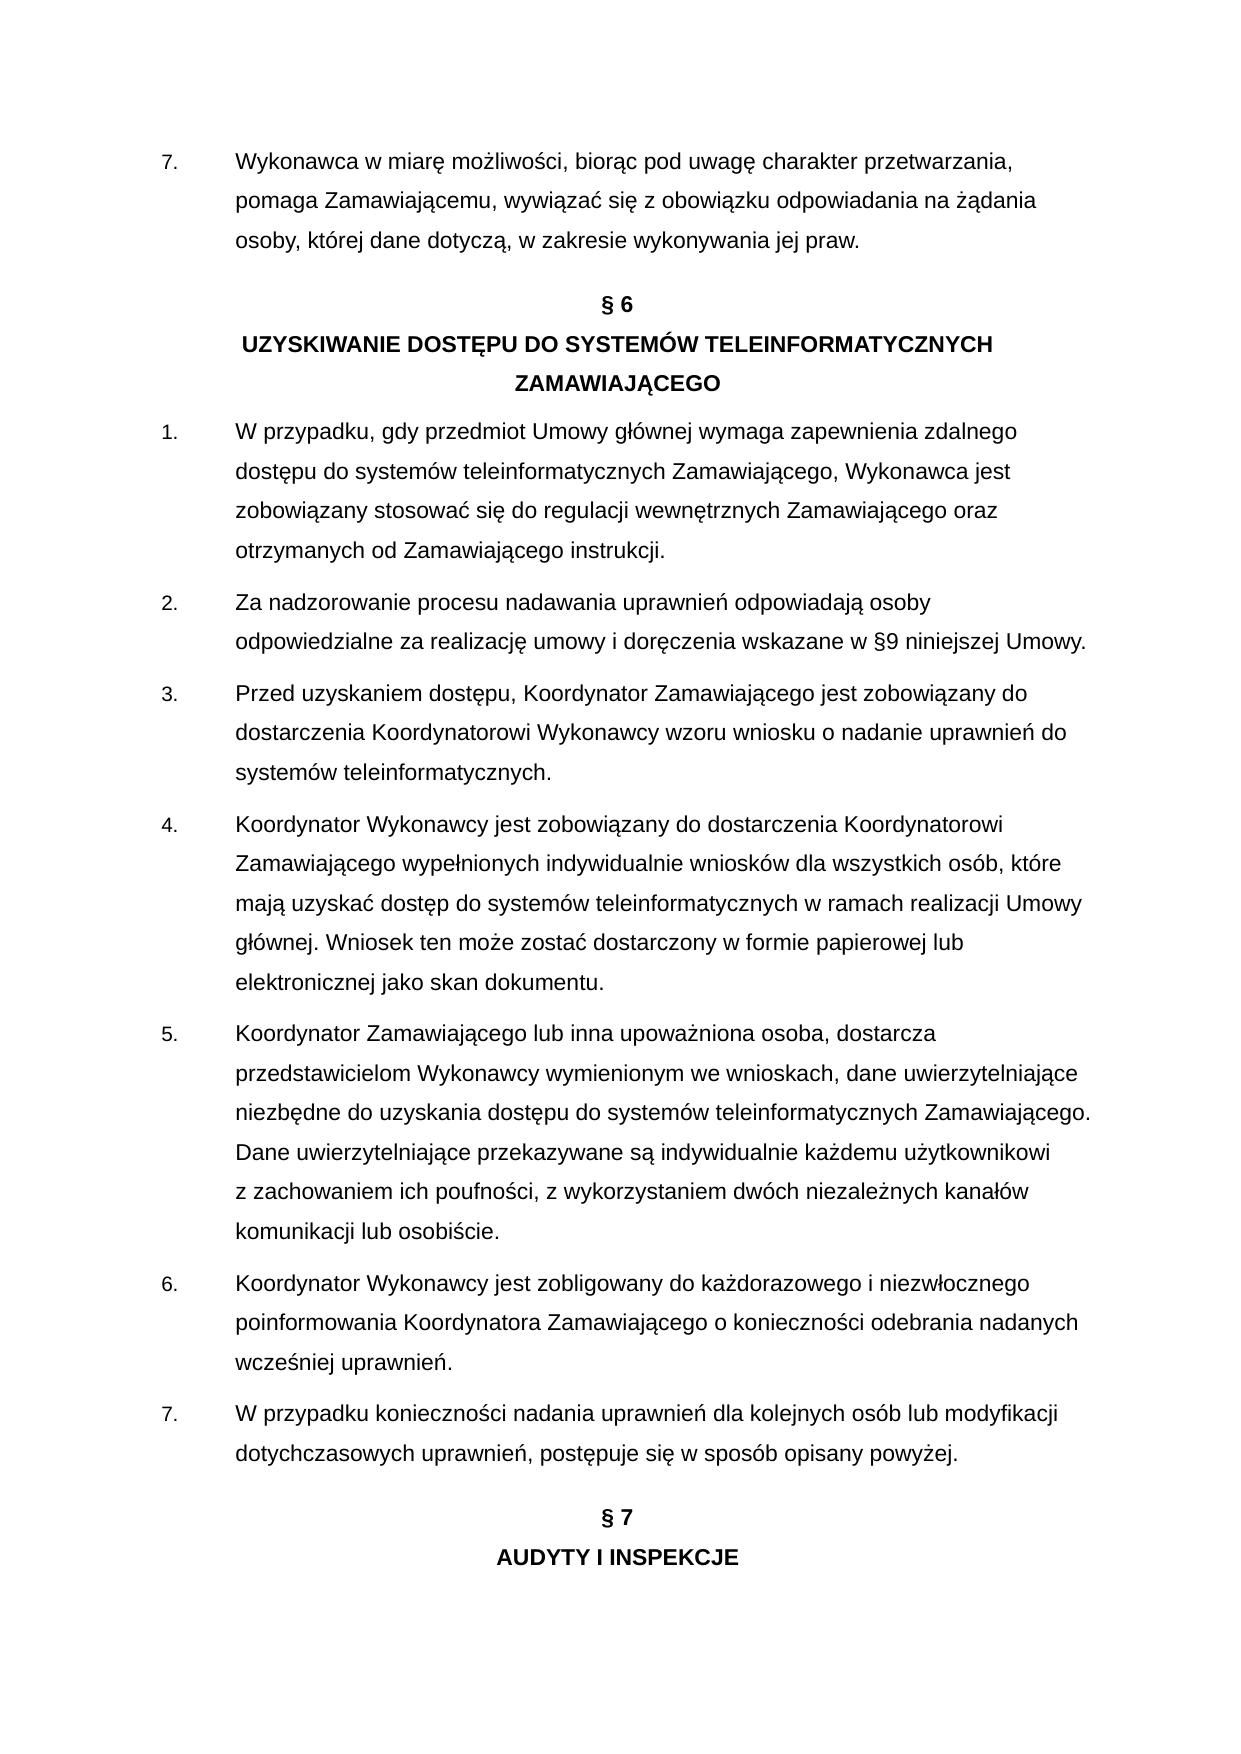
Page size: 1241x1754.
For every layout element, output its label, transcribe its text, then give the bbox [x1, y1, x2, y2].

list Koordynator Wykonawcy jest zobowiązany do dostarczenia Koordynatorowi Zamawiającego wypełnionych indywidualnie wniosków dla wszystkich osób, które mają uzyskać dostęp do systemów teleinformatycznych w ramach realizacji Umowy głównej. Wniosek ten może zostać dostarczony w formie papierowej lub elektronicznej jako skan dokumentu. [161, 811, 1092, 995]
list W przypadku konieczności nadania uprawnień dla kolejnych osób lub modyfikacji dotychczasowych uprawnień, postępuje się w sposób opisany powyżej. [161, 1400, 1092, 1466]
list Za nadzorowanie procesu nadawania uprawnień odpowiadają osoby odpowiedzialne za realizację umowy i doręczenia wskazane w §9 niniejszej Umowy. [161, 589, 1092, 654]
list Wykonawca w miarę możliwości, biorąc pod uwagę charakter przetwarzania, pomaga Zamawiającemu, wywiązać się z obowiązku odpowiadania na żądania osoby, której dane dotyczą, w zakresie wykonywania jej praw. [161, 148, 1092, 253]
subtitle § 6 UZYSKIWANIE DOSTĘPU DO SYSTEMÓW TELEINFORMATYCZNYCH ZAMAWIAJĄCEGO [221, 291, 1013, 396]
list Przed uzyskaniem dostępu, Koordynator Zamawiającego jest zobowiązany do dostarczenia Koordynatorowi Wykonawcy wzoru wniosku o nadanie uprawnień do systemów teleinformatycznych. [161, 680, 1092, 785]
list Koordynator Wykonawcy jest zobligowany do każdorazowego i niezwłocznego poinformowania Koordynatora Zamawiającego o konieczności odebrania nadanych wcześniej uprawnień. [161, 1269, 1092, 1375]
list W przypadku, gdy przedmiot Umowy głównej wymaga zapewnienia zdalnego dostępu do systemów teleinformatycznych Zamawiającego, Wykonawca jest zobowiązany stosować się do regulacji wewnętrznych Zamawiającego oraz otrzymanych od Zamawiającego instrukcji. [161, 418, 1092, 563]
subtitle § 7 AUDYTY I INSPEKCJE [221, 1504, 1013, 1570]
list Koordynator Zamawiającego lub inna upoważniona osoba, dostarcza przedstawicielom Wykonawcy wymienionym we wnioskach, dane uwierzytelniające niezbędne do uzyskania dostępu do systemów teleinformatycznych Zamawiającego. Dane uwierzytelniające przekazywane są indywidualnie każdemu użytkownikowi z zachowaniem ich poufności, z wykorzystaniem dwóch niezależnych kanałów komunikacji lub osobiście. [161, 1020, 1092, 1244]
